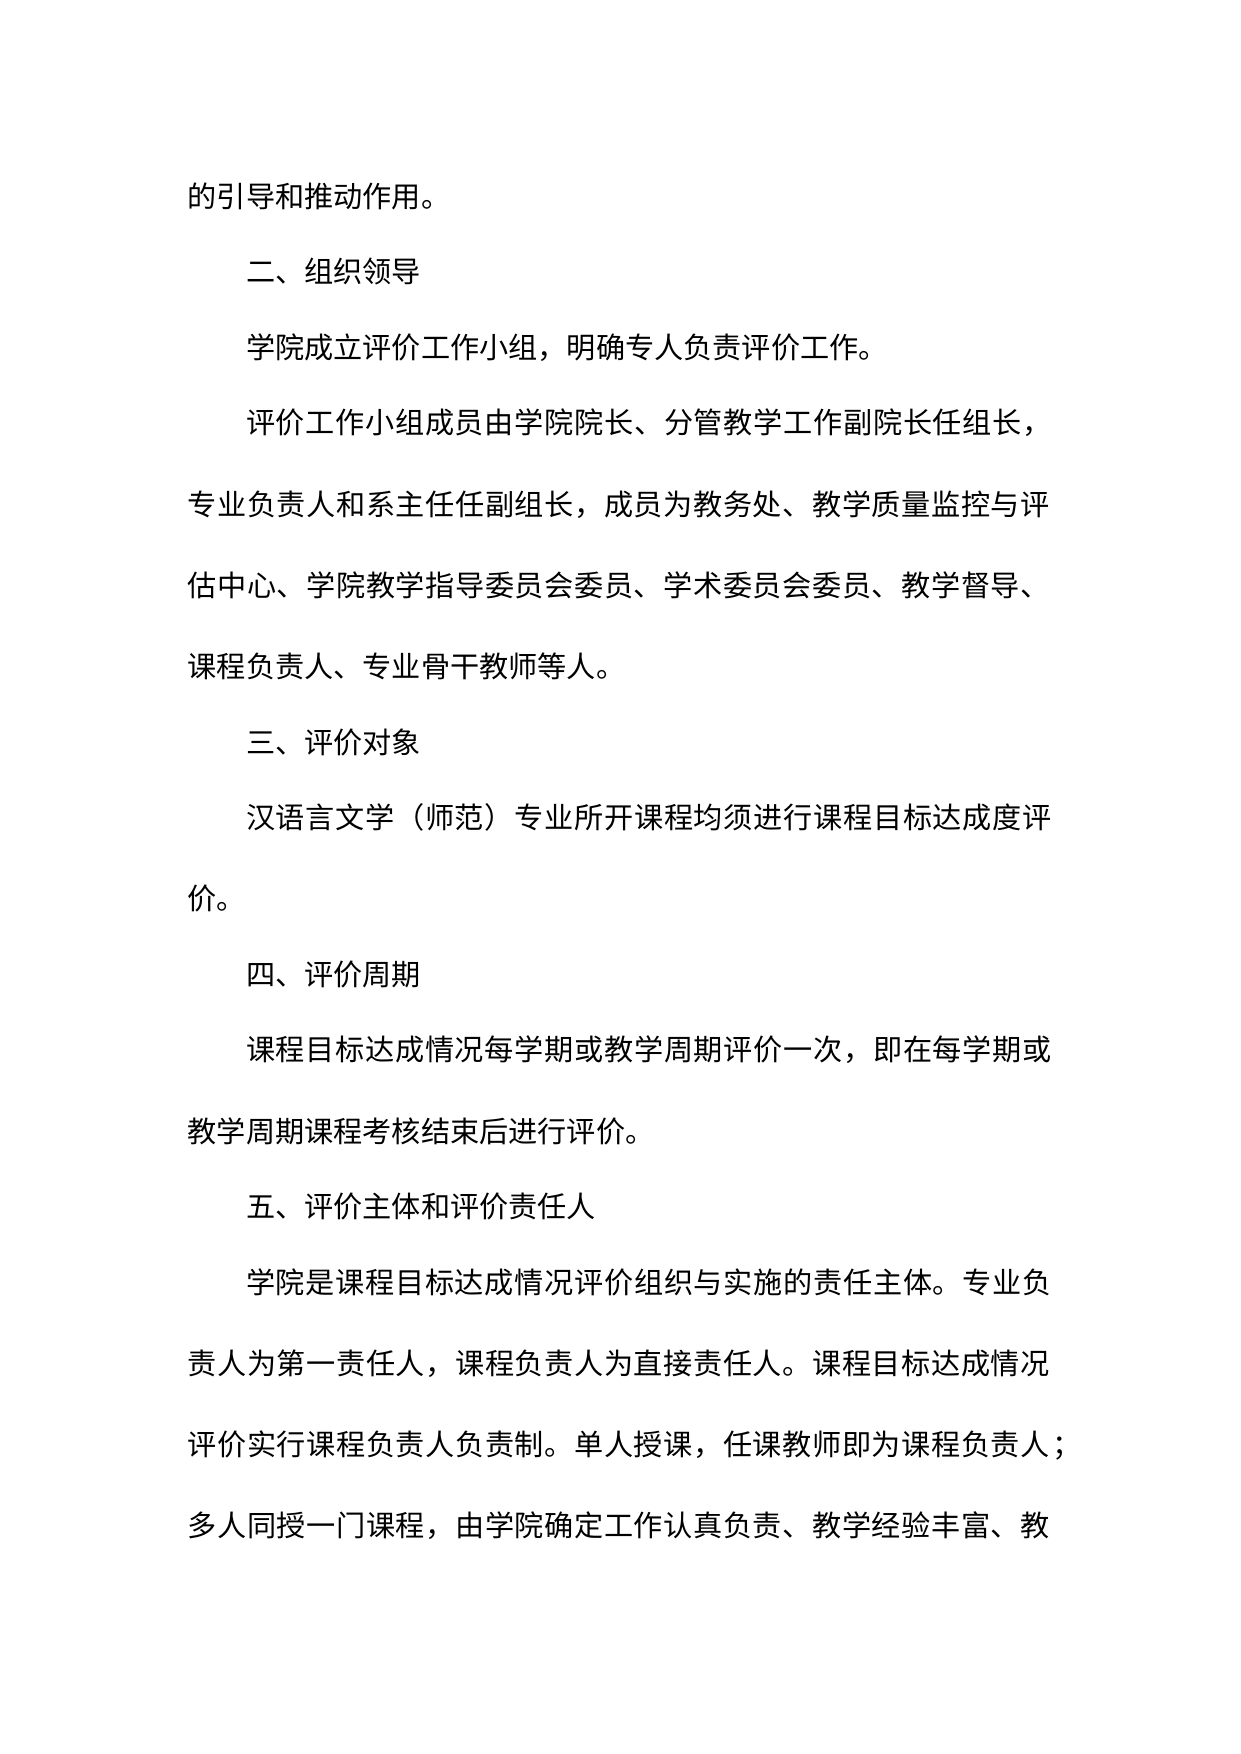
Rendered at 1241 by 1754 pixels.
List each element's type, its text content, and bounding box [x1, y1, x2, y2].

text 四、评价周期 [187, 940, 1053, 1005]
text 三、评价对象 [187, 708, 1053, 773]
text 评价工作小组成员由学院院长、分管教学工作副院长任组长，专业负责人和系主任任副组长，成员为教务处、教学质量监控与评估中心、学院教学指导委员会委员、学术委员会委员、教学督导、课程负责人、专业骨干教师等人。 [187, 388, 1053, 697]
text 汉语言文学（师范）专业所开课程均须进行课程目标达成度评价。 [187, 783, 1053, 929]
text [187, 162, 1053, 227]
text 课程目标达成情况每学期或教学周期评价一次，即在每学期或教学周期课程考核结束后进行评价。 [187, 1016, 1053, 1162]
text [187, 1248, 1053, 1557]
text 五、评价主体和评价责任人 [187, 1172, 1053, 1237]
text 学院成立评价工作小组，明确专人负责评价工作。 [187, 313, 1053, 378]
text 二、组织领导 [187, 237, 1053, 302]
